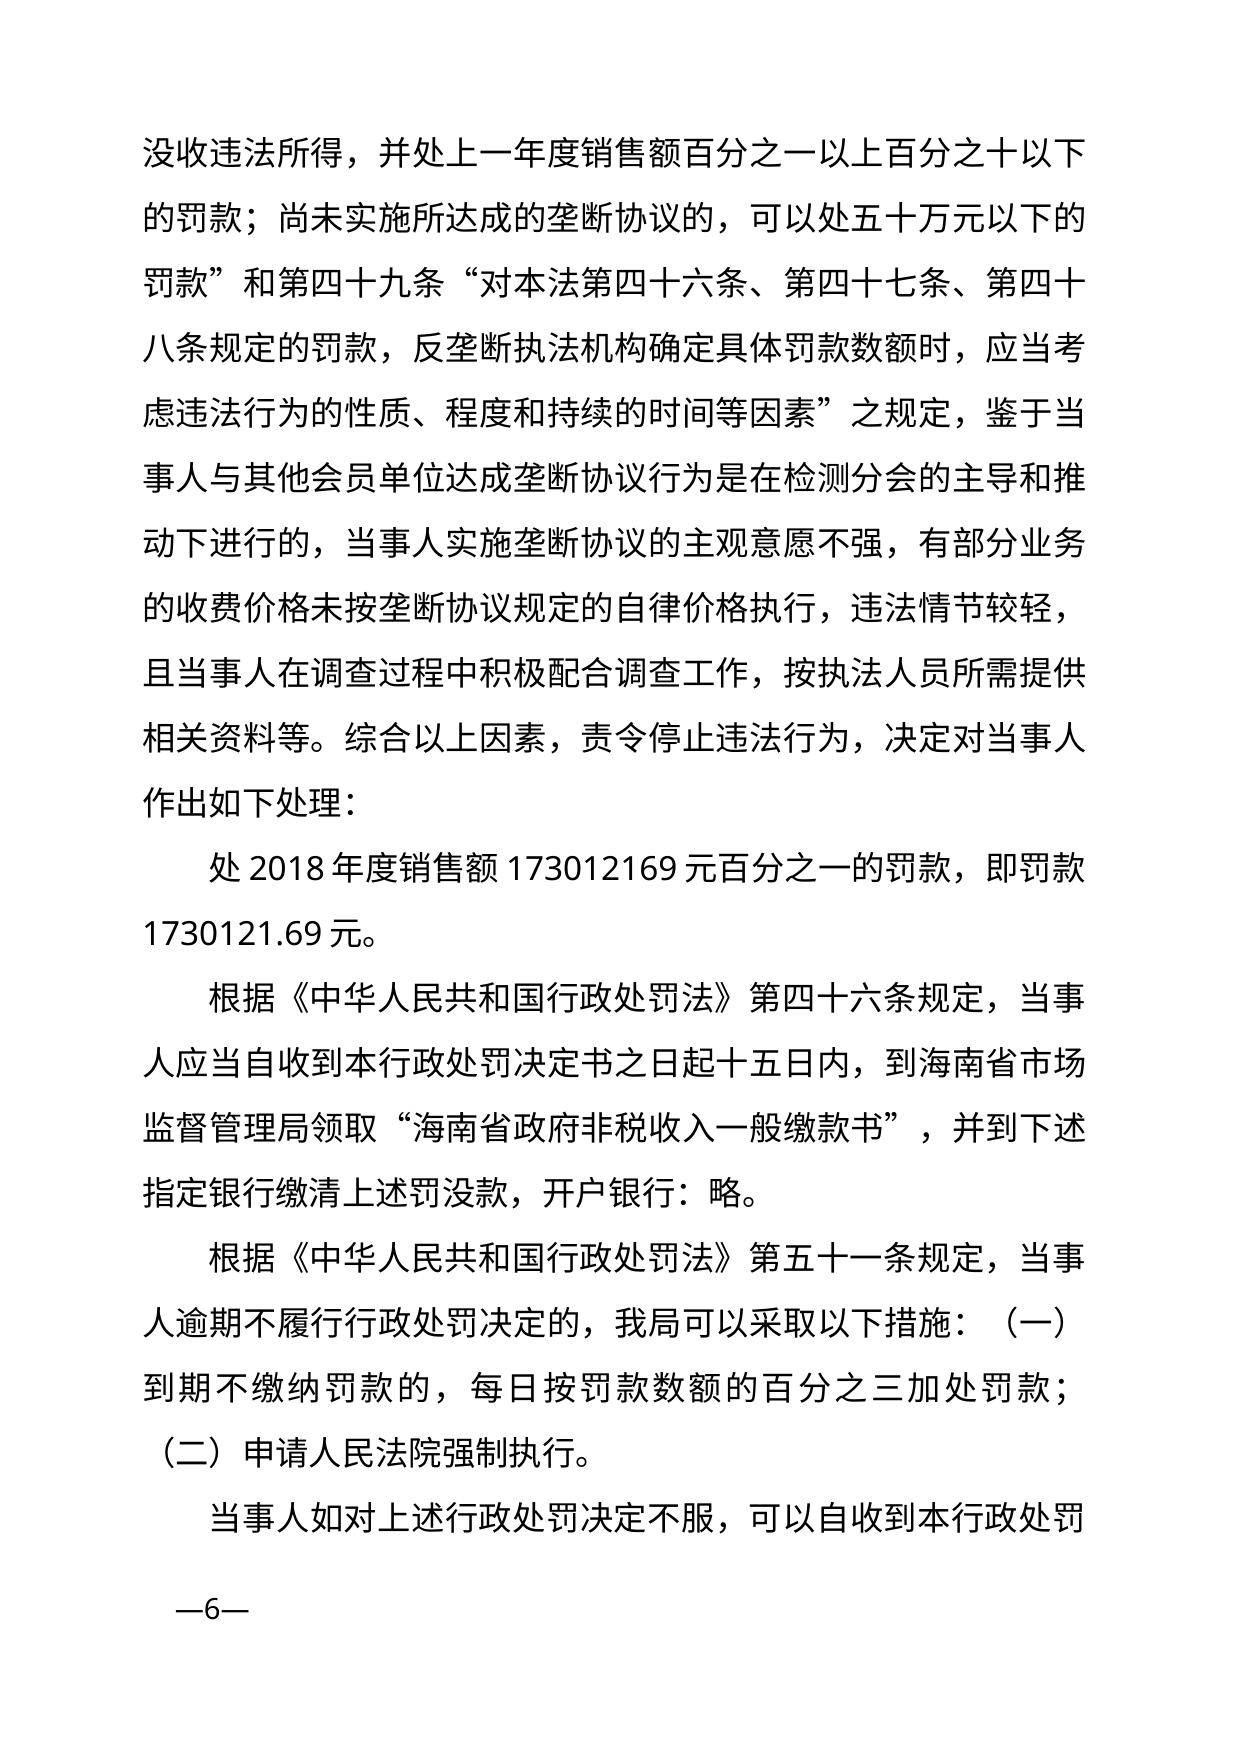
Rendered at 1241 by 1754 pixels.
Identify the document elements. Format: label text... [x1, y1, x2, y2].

text 处2018年度销售额173012169元百分之一的罚款，即罚款1730121.69元。 [142, 834, 1087, 964]
text 根据《中华人民共和国行政处罚法》第四十六条规定，当事人应当自收到本行政处罚决定书之日起十五日内，到海南省市场监督管理局领取“海南省政府非税收入一般缴款书”，并到下述指定银行缴清上述罚没款，开户银行：略。 [142, 964, 1087, 1224]
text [142, 119, 1087, 834]
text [142, 1484, 1087, 1549]
text 根据《中华人民共和国行政处罚法》第五十一条规定，当事人逾期不履行行政处罚决定的，我局可以采取以下措施：（一）到期不缴纳罚款的，每日按罚款数额的百分之三加处罚款；（二）申请人民法院强制执行。 [142, 1224, 1087, 1484]
